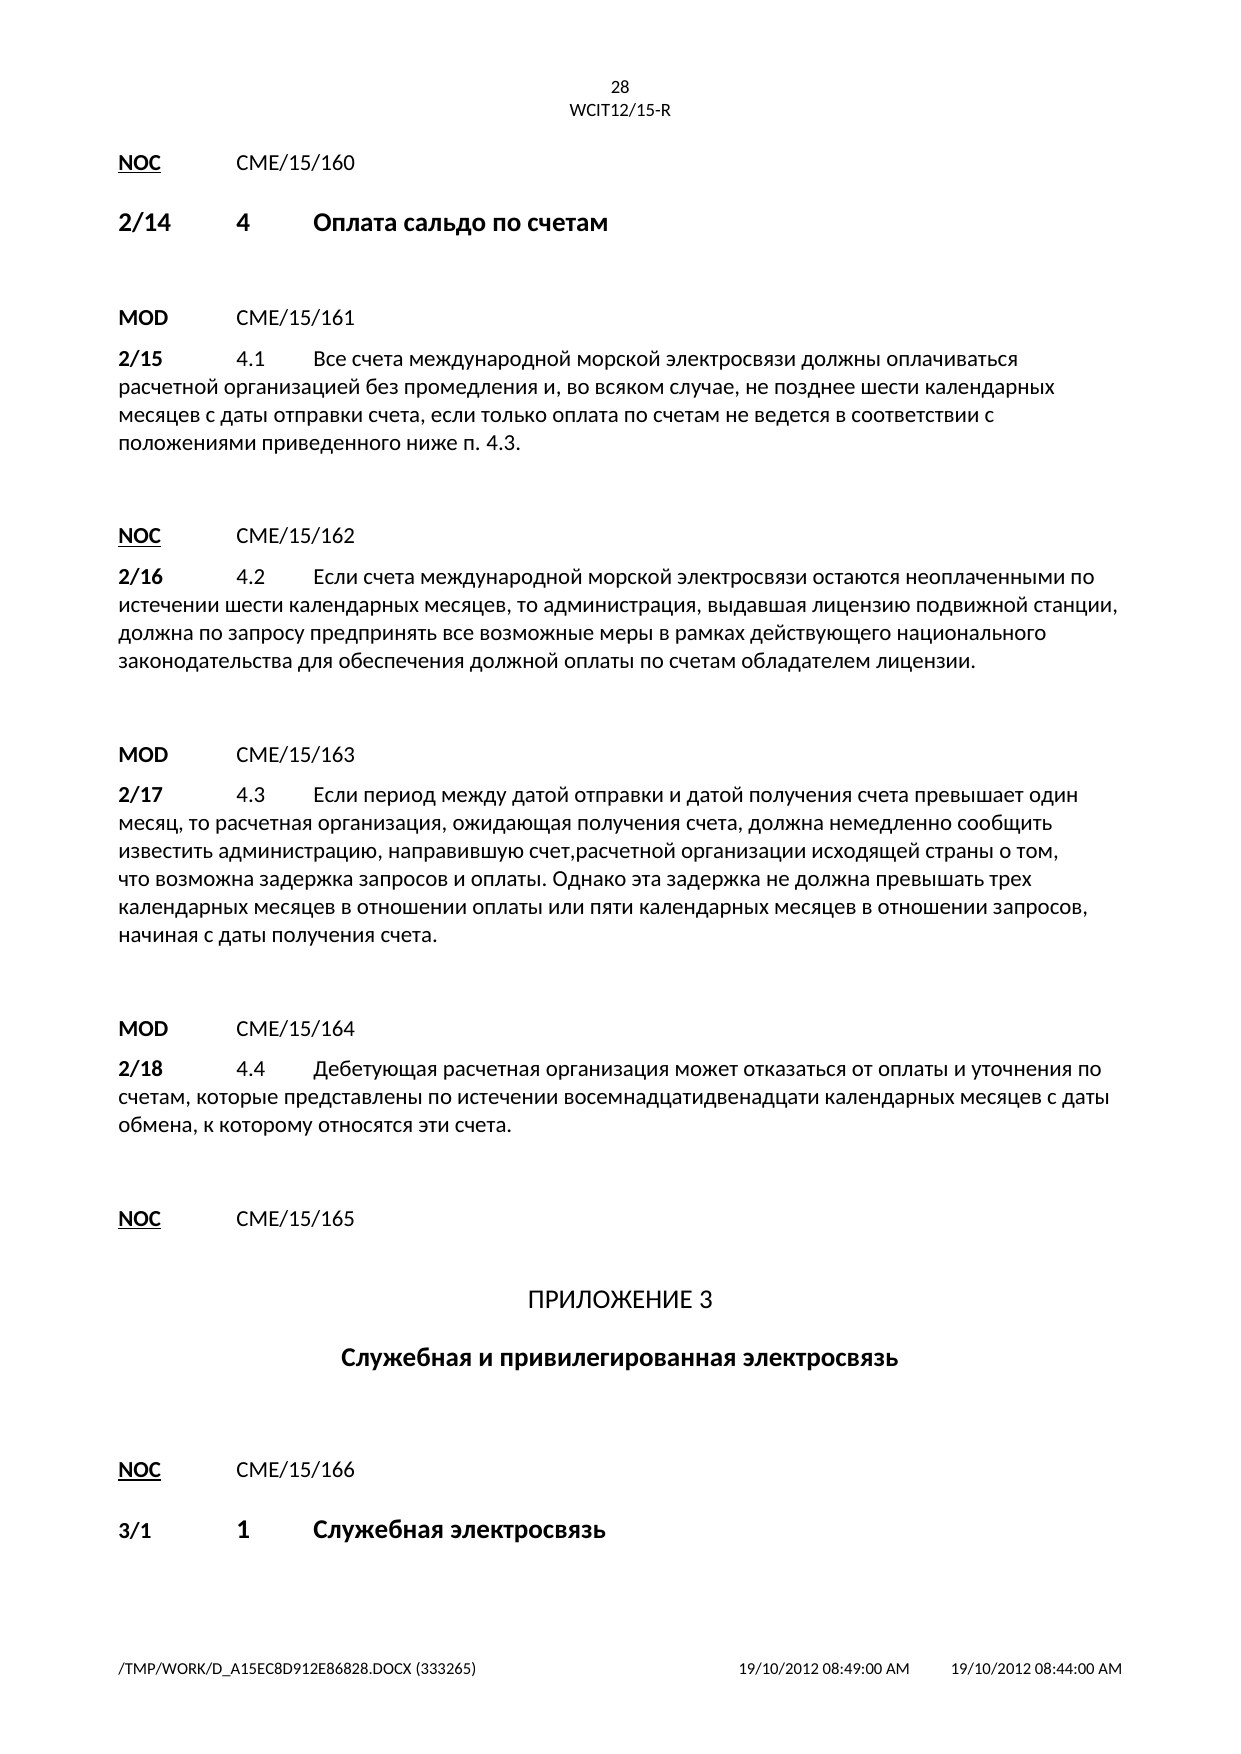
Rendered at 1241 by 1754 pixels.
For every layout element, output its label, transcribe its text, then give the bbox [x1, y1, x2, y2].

text 2/15 4.1 Все счета международной морской электросвязи должны оплачиваться расчетной организацией без промедления и, во всяком случае, не позднее шести календарных месяцев с даты отправки счета. [118, 344, 1122, 456]
text NOC CME/15/165#11323 [118, 1204, 1122, 1232]
title Служебная и привилегированная электросвязь [118, 1340, 1122, 1373]
text MOD CME/15/163#11319 [118, 740, 1122, 768]
text 2/16 4.2 Если счета международной морской электросвязи остаются неоплаченными по истечении шести календарных месяцев, то администрация, выдавшая лицензию подвижной станции, должна по запросу предпринять все возможные меры в рамках действующего национального законодательства для обеспечения должной оплаты по счетам обладателем лицензии. [118, 562, 1122, 674]
text MOD CME/15/161#11316 [118, 303, 1122, 331]
text ПРИЛОЖЕНИЕ 3 [118, 1282, 1122, 1315]
text NOC CME/15/160 [118, 148, 1122, 176]
text 2/18 4.4 Дебетующая расчетная организация может отказаться от оплаты и уточнения по счетам, которые представлены по истечении календарных месяцев с даты обмена, к которому относятся эти счета. [118, 1054, 1122, 1138]
subtitle 2/14 4 Оплата сальдо по счетам [118, 205, 1122, 238]
text NOC CME/15/162#11317 [118, 522, 1122, 549]
text MOD CME/15/164 [118, 1014, 1122, 1042]
text 2/17 4.3 Если период между датой отправки и датой получения счета превышает один месяц, то расчетная организация, ожидающая получения счета, должна немедленно о том, что возможна задержка запросов и оплаты. Однако эта задержка не должна превышать трех календарных месяцев в отношении оплаты или пяти календарных месяцев в отношении запросов, начиная с даты получения счета. [118, 780, 1122, 948]
text NOC CME/15/166#11325 [118, 1455, 1122, 1483]
subtitle 3/1 1 Служебная электросвязь [118, 1512, 1122, 1545]
